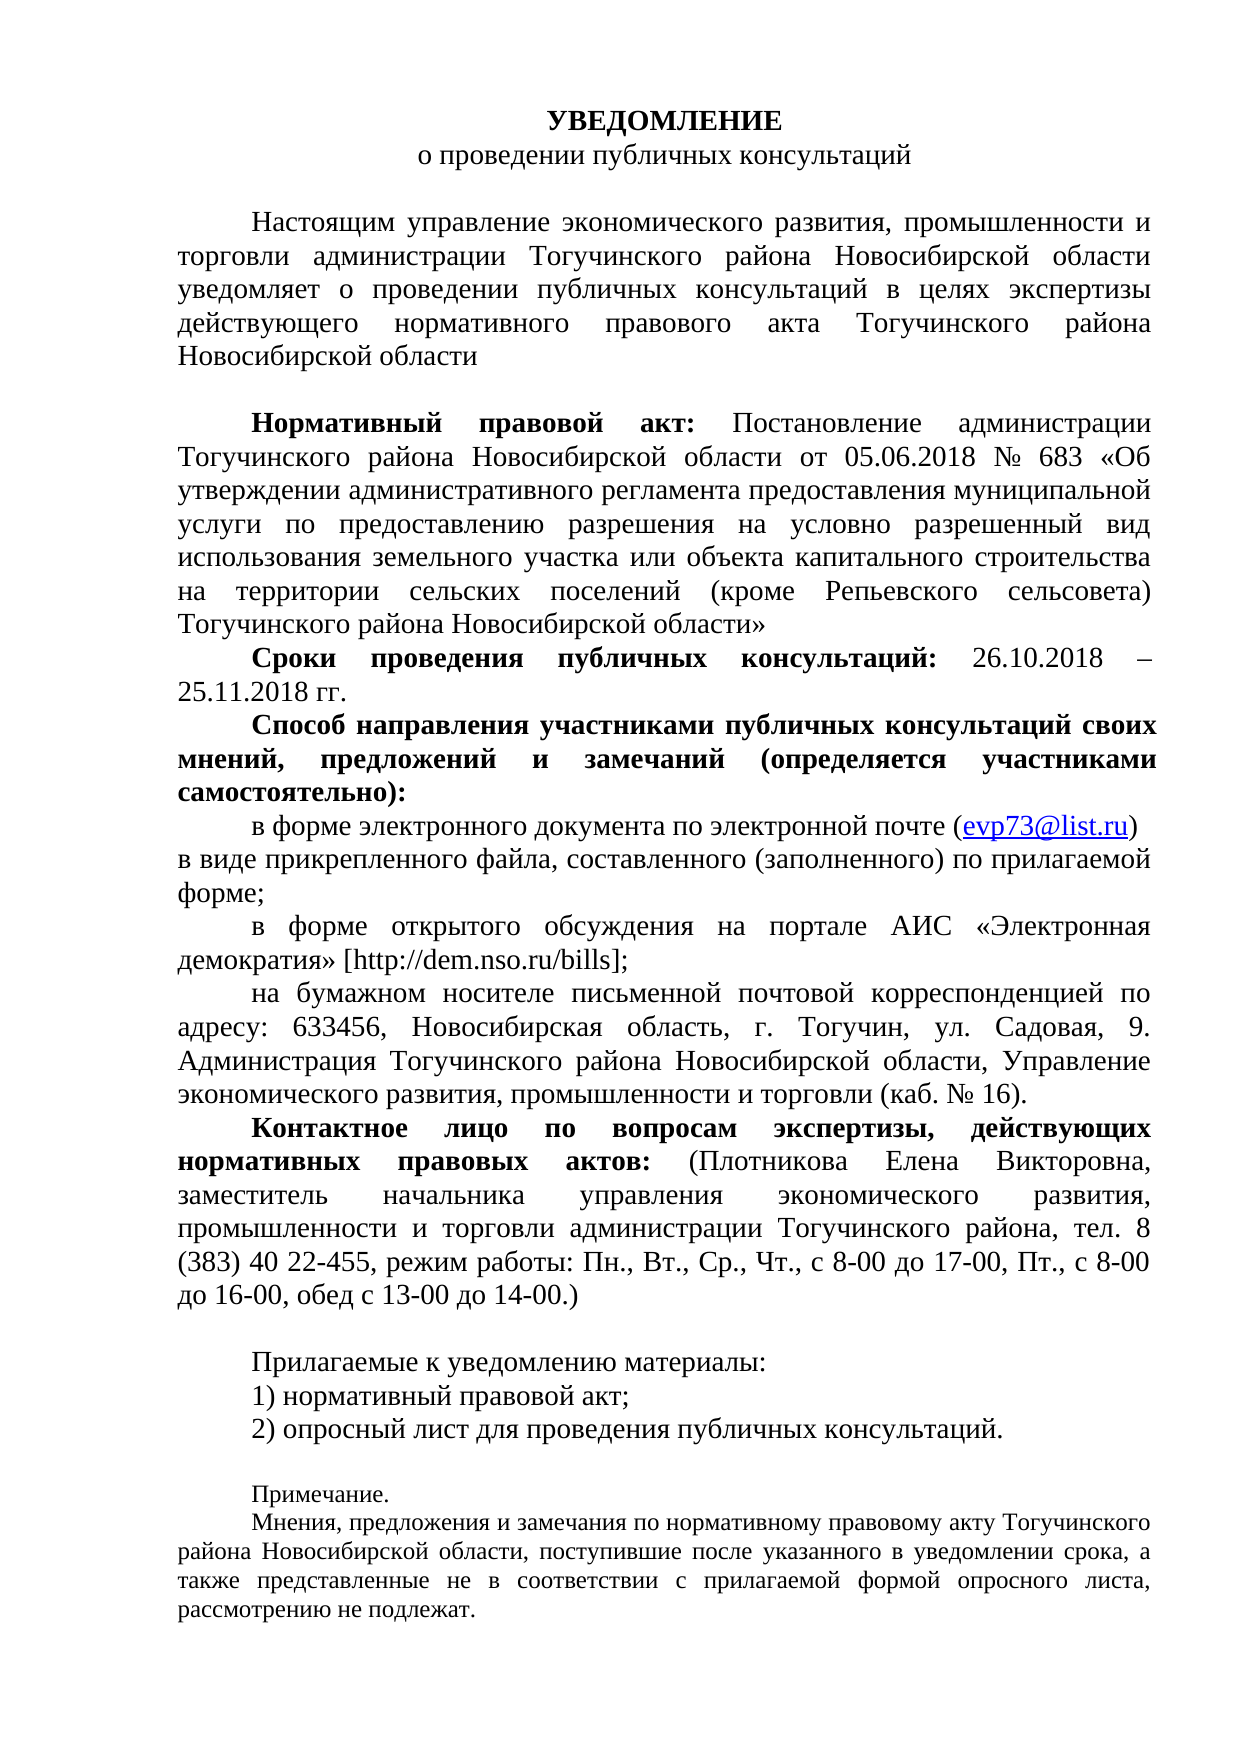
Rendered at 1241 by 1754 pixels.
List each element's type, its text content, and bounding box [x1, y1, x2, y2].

text Мнения, предложения и замечания по нормативному правовому акту Тогучинского района Новосибирской области, поступившие после указанного в уведомлении срока, а также представленные не в соответствии с прилагаемой формой опросного листа, рассмотрению не подлежат. [177, 1507, 1152, 1622]
text в виде прикрепленного файла, составленного (заполненного) по прилагаемой форме; [177, 841, 1152, 908]
text на бумажном носителе письменной почтовой корреспонденцией по адресу: 633456, Новосибирская область, г. Тогучин, ул. Садовая, 9. Администрация Тогучинского района Новосибирской области, Управление экономического развития, промышленности и торговли (каб. № 16). [177, 976, 1152, 1110]
text Настоящим управление экономического развития, промышленности и торговли администрации Тогучинского района Новосибирской области уведомляет о проведении публичных консультаций в целях экспертизы действующего нормативного правового акта Тогучинского района Новосибирской области [177, 204, 1152, 372]
text 1) нормативный правовой акт; [177, 1378, 1152, 1412]
text в форме электронного документа по электронной почте (evp73@list.ru) [177, 808, 1152, 841]
text УВЕДОМЛЕНИЕ [177, 103, 1152, 137]
text Сроки проведения публичных консультаций: 26.10.2018 – 25.11.2018 гг. [177, 640, 1152, 707]
text в форме открытого обсуждения на портале АИС «Электронная демократия» [http://dem.nso.ru/bills]; [177, 908, 1152, 976]
text Примечание. [177, 1479, 1152, 1507]
title Способ направления участниками публичных консультаций своих мнений, предложений и замечаний (определяется участниками самостоятельно): [177, 707, 1157, 808]
text Нормативный правовой акт: Постановление администрации Тогучинского района Новосибирской области от 05.06.2018 № 683 «Об утверждении административного регламента предоставления муниципальной услуги по предоставлению разрешения на условно разрешенный вид использования земельного участка или объекта капитального строительства на территории сельских поселений (кроме Репьевского сельсовета) Тогучинского района Новосибирской области» [177, 405, 1152, 640]
text Контактное лицо по вопросам экспертизы, действующих нормативных правовых актов: (Плотникова Елена Викторовна, заместитель начальника управления экономического развития, промышленности и торговли администрации Тогучинского района, тел. 8 (383) 40 22-455, режим работы: Пн., Вт., Ср., Чт., с 8-00 до 17-00, Пт., с 8-00 до 16-00, обед с 13-00 до 14-00.) [177, 1110, 1152, 1311]
text 2) опросный лист для проведения публичных консультаций. [177, 1412, 1152, 1445]
text Прилагаемые к уведомлению материалы: [177, 1344, 1152, 1378]
text о проведении публичных консультаций [177, 137, 1152, 171]
